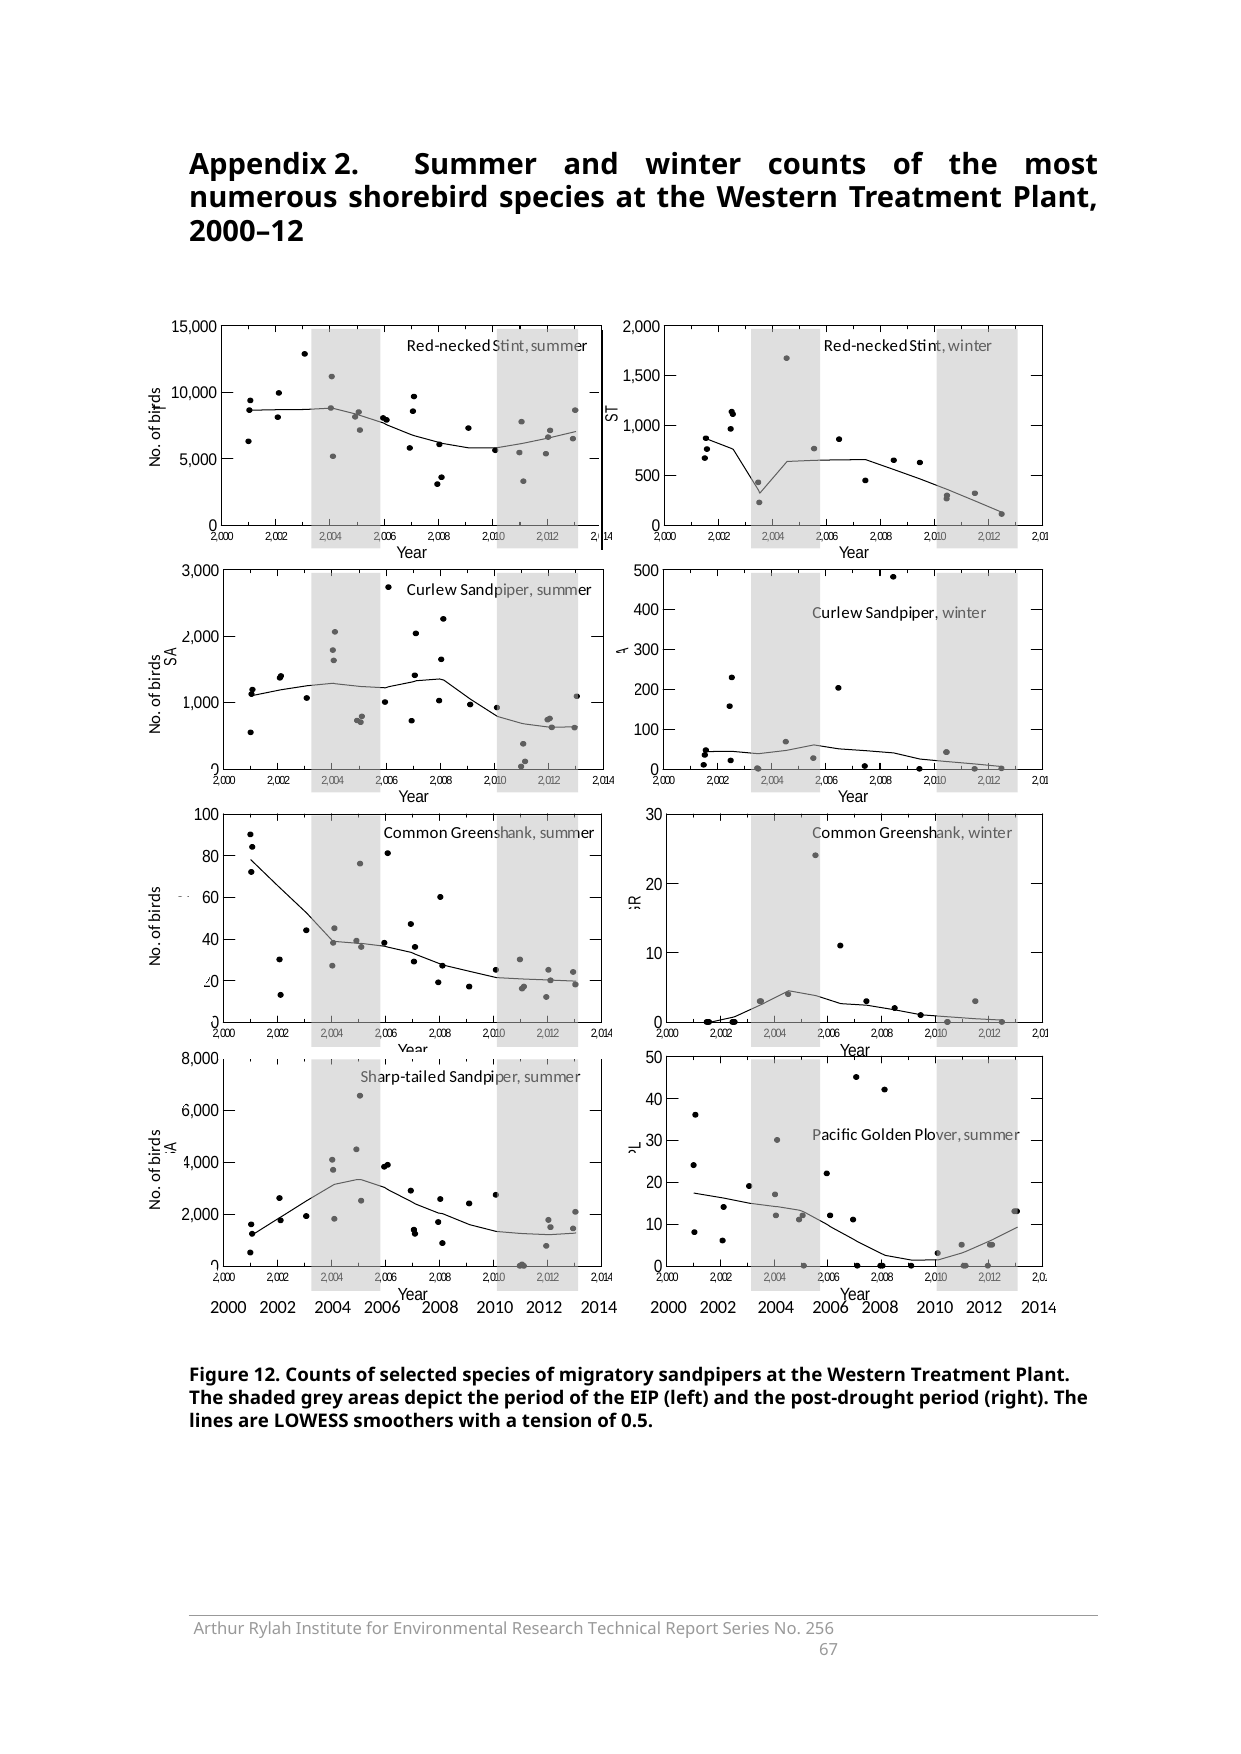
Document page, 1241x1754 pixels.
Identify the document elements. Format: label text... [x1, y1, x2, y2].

subtitle Figure 12. Counts of selected species of migratory sandpipers at the Western Treatment Plant. The shaded grey areas depict the period of the EIP (left) and the post-drought period (right). The lines are LOWESS smoothers with a tension of 0.5. [189, 301, 1098, 1432]
subtitle Appendix 2. Summer and winter counts of the most numerous shorebird species at the Western Treatment Plant, 2000–12 [189, 148, 1098, 248]
